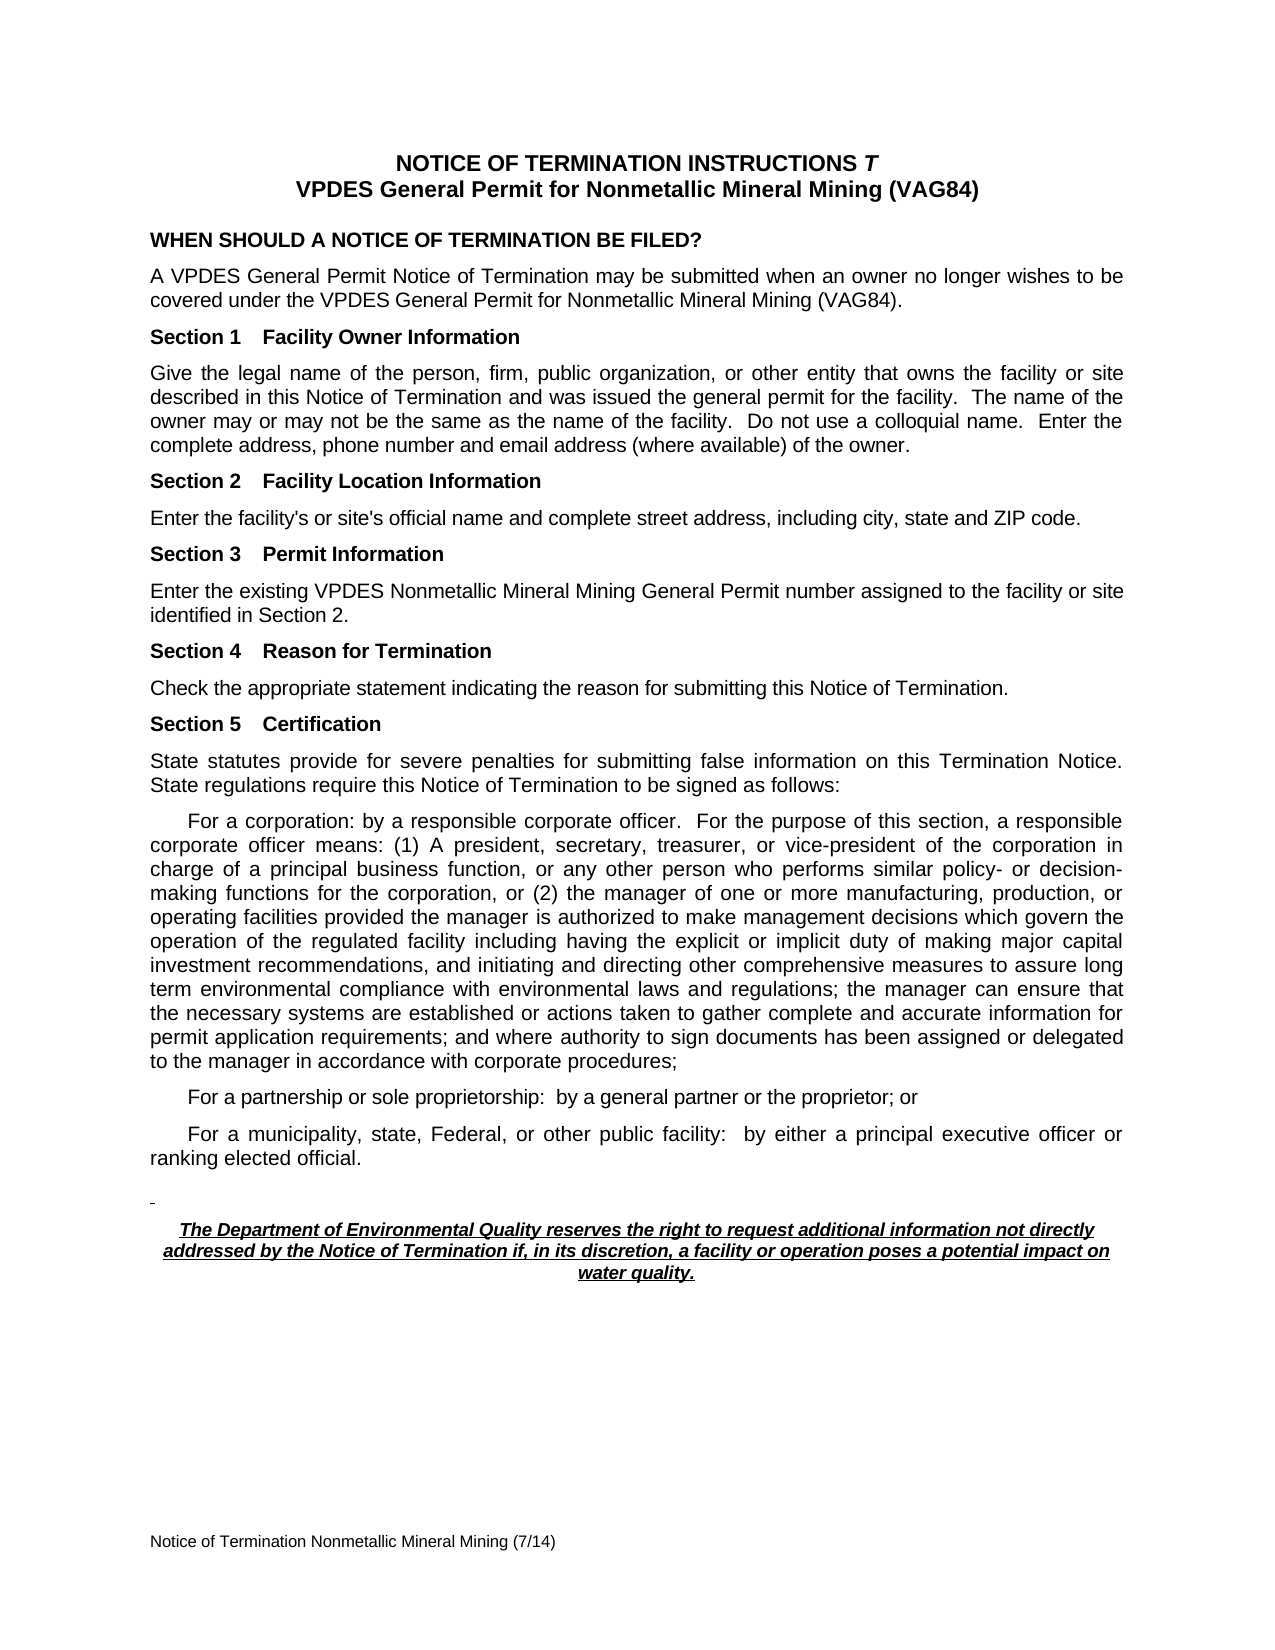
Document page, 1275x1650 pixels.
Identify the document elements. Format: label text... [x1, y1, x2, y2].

text Check the appropriate statement indicating the reason for submitting this Notice of Termination. [150, 676, 1125, 699]
text The Department of Environmental Quality reserves the right to request additional information not directly addressed by the Notice of Termination if, in its discretion, a facility or operation poses a potential impact on water quality. [150, 1218, 1125, 1283]
text Enter the facility's or site's official name and complete street address, including city, state and ZIP code. [150, 506, 1125, 530]
text Section 4 Reason for Termination [150, 639, 1125, 663]
text A VPDES General Permit Notice of Termination may be submitted when an owner no longer wishes to be covered under the VPDES General Permit for Nonmetallic Mineral Mining (VAG84). [150, 264, 1125, 312]
text NOTICE OF TERMINATION INSTRUCTIONS T [150, 150, 1125, 176]
text State statutes provide for severe penalties for submitting false information on this Termination Notice. State regulations require this Notice of Termination to be signed as follows: [150, 748, 1125, 796]
text Section 5 Certification [150, 712, 1125, 736]
text Section 3 Permit Information [150, 542, 1125, 566]
text For a partnership or sole proprietorship: by a general partner or the proprietor; or [150, 1085, 1125, 1109]
text For a municipality, state, Federal, or other public facility: by either a principal executive officer or ranking elected official. [150, 1121, 1125, 1169]
text VPDES General Permit for Nonmetallic Mineral Mining (VAG84) [150, 176, 1125, 203]
text Section 2 Facility Location Information [150, 469, 1125, 493]
text For a corporation: by a responsible corporate officer. For the purpose of this section, a responsible corporate officer means: (1) A president, secretary, treasurer, or vice-president of the corporation in charge of a principal business function, or any other person who performs similar policy- or decision-making functions for the corporation, or (2) the manager of one or more manufacturing, production, or operating facilities provided the manager is authorized to make management decisions which govern the operation of the regulated facility including having the explicit or implicit duty of making major capital investment recommendations, and initiating and directing other comprehensive measures to assure long term environmental compliance with environmental laws and regulations; the manager can ensure that the necessary systems are established or actions taken to gather complete and accurate information for permit application requirements; and where authority to sign documents has been assigned or delegated to the manager in accordance with corporate procedures; [150, 809, 1125, 1072]
text Enter the existing VPDES Nonmetallic Mineral Mining General Permit number assigned to the facility or site identified in Section 2. [150, 579, 1125, 627]
text WHEN SHOULD A NOTICE OF TERMINATION BE FILED? [150, 228, 1125, 252]
text Section 1 Facility Owner Information [150, 324, 1125, 348]
text Give the legal name of the person, firm, public organization, or other entity that owns the facility or site described in this Notice of Termination and was issued the general permit for the facility. The name of the owner may or may not be the same as the name of the facility. Do not use a colloquial name. Enter the complete address, phone number and email address (where available) of the owner. [150, 361, 1125, 457]
